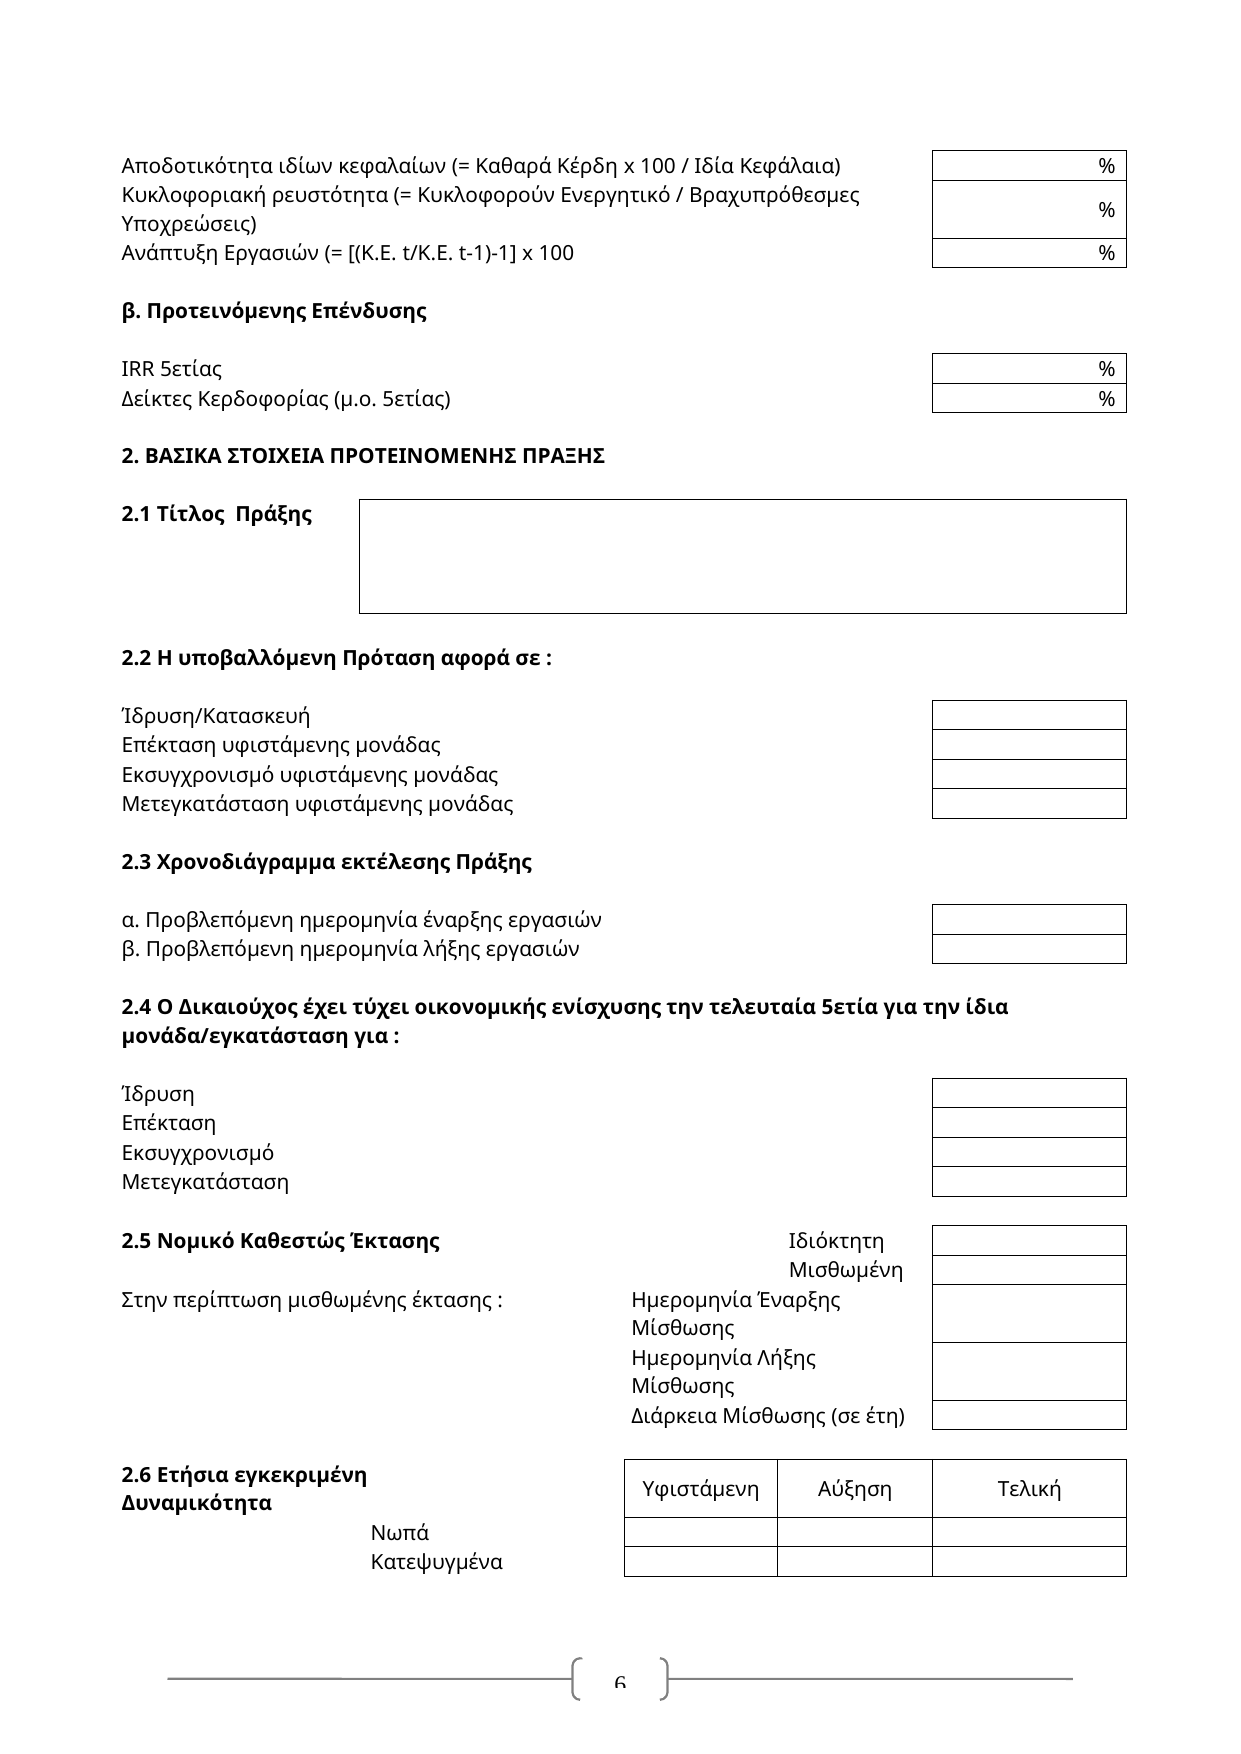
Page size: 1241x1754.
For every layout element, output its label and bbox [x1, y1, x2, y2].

table_header [99, 150, 1127, 1577]
